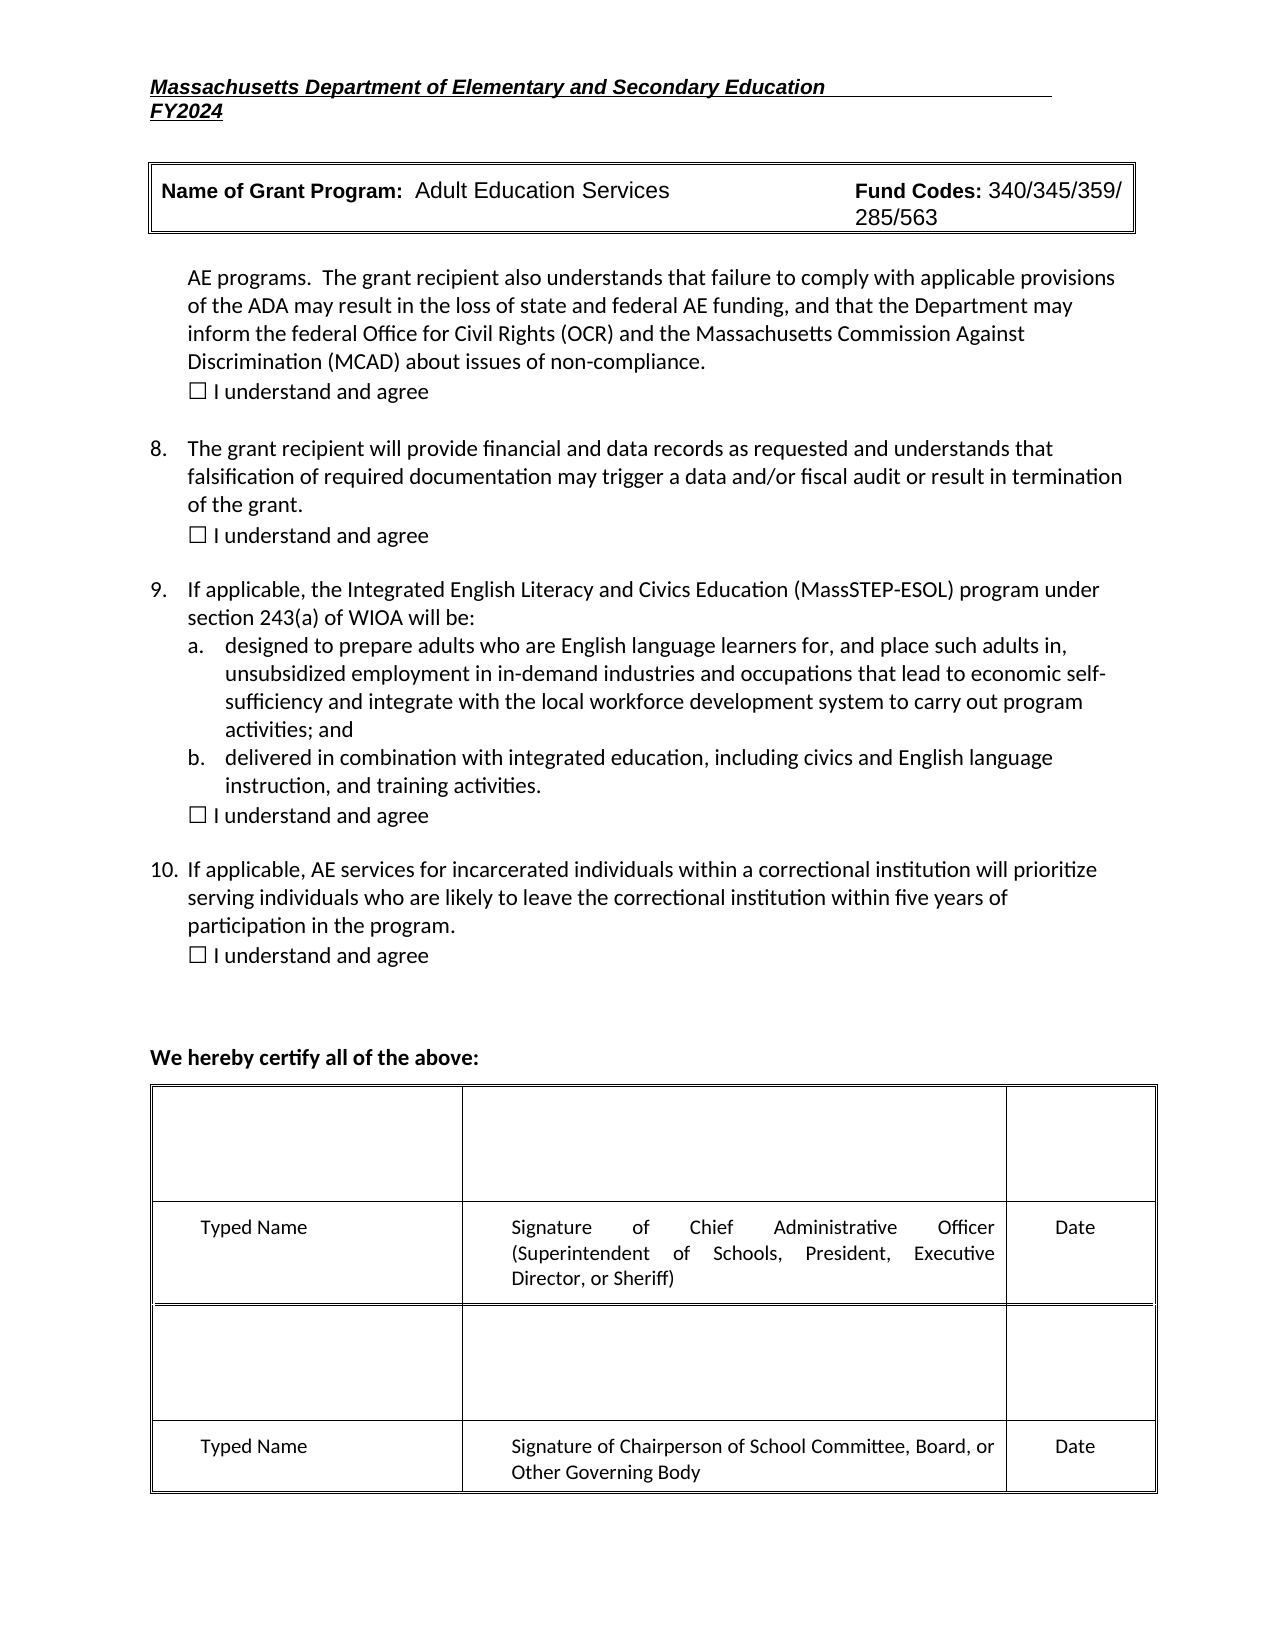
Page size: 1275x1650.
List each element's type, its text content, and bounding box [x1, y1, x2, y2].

list The grant recipient will provide financial and data records as requested and understands that falsification of required documentation may trigger a data and/or fiscal audit or result in termination of the grant. [150, 434, 1125, 518]
text We hereby certify all of the above: [150, 1043, 1125, 1071]
table_cell Date [1007, 1202, 1155, 1303]
table_header [463, 1087, 1006, 1201]
text I understand and agree [187, 375, 1125, 406]
table_cell Signature of Chairperson of School Committee, Board, or Other Governing Body [463, 1421, 1006, 1491]
table_header [153, 1087, 462, 1201]
table_cell [152, 1303, 462, 1420]
subtitle If applicable, AE services for incarcerated individuals within a correctional institution will prioritize serving individuals who are likely to leave the correctional institution within five years of participation in the program. [150, 855, 1125, 939]
table_cell Typed Name [153, 1202, 462, 1303]
table_cell [463, 1306, 1006, 1420]
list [150, 263, 1125, 375]
table_cell Signature of Chief Administrative Officer (Superintendent of Schools, President, Executive Director, or Sheriff) [463, 1202, 1006, 1303]
text I understand and agree [187, 799, 1125, 830]
table_cell [1007, 1303, 1157, 1420]
text I understand and agree [187, 518, 1125, 550]
table_cell Date [1007, 1421, 1155, 1491]
text I understand and agree [187, 939, 1125, 971]
table_header [1007, 1087, 1155, 1201]
list designed to prepare adults who are English language learners for, and place such adults in, unsubsidized employment in in-demand industries and occupations that lead to economic self-sufficiency and integrate with the local workforce development system to carry out program activities; and [187, 631, 1125, 743]
subtitle If applicable, the Integrated English Literacy and Civics Education (MassSTEP-ESOL) program under section 243(a) of WIOA will be: [150, 575, 1125, 631]
list delivered in combination with integrated education, including civics and English language instruction, and training activities. [187, 743, 1125, 799]
table_cell Typed Name [153, 1421, 462, 1491]
